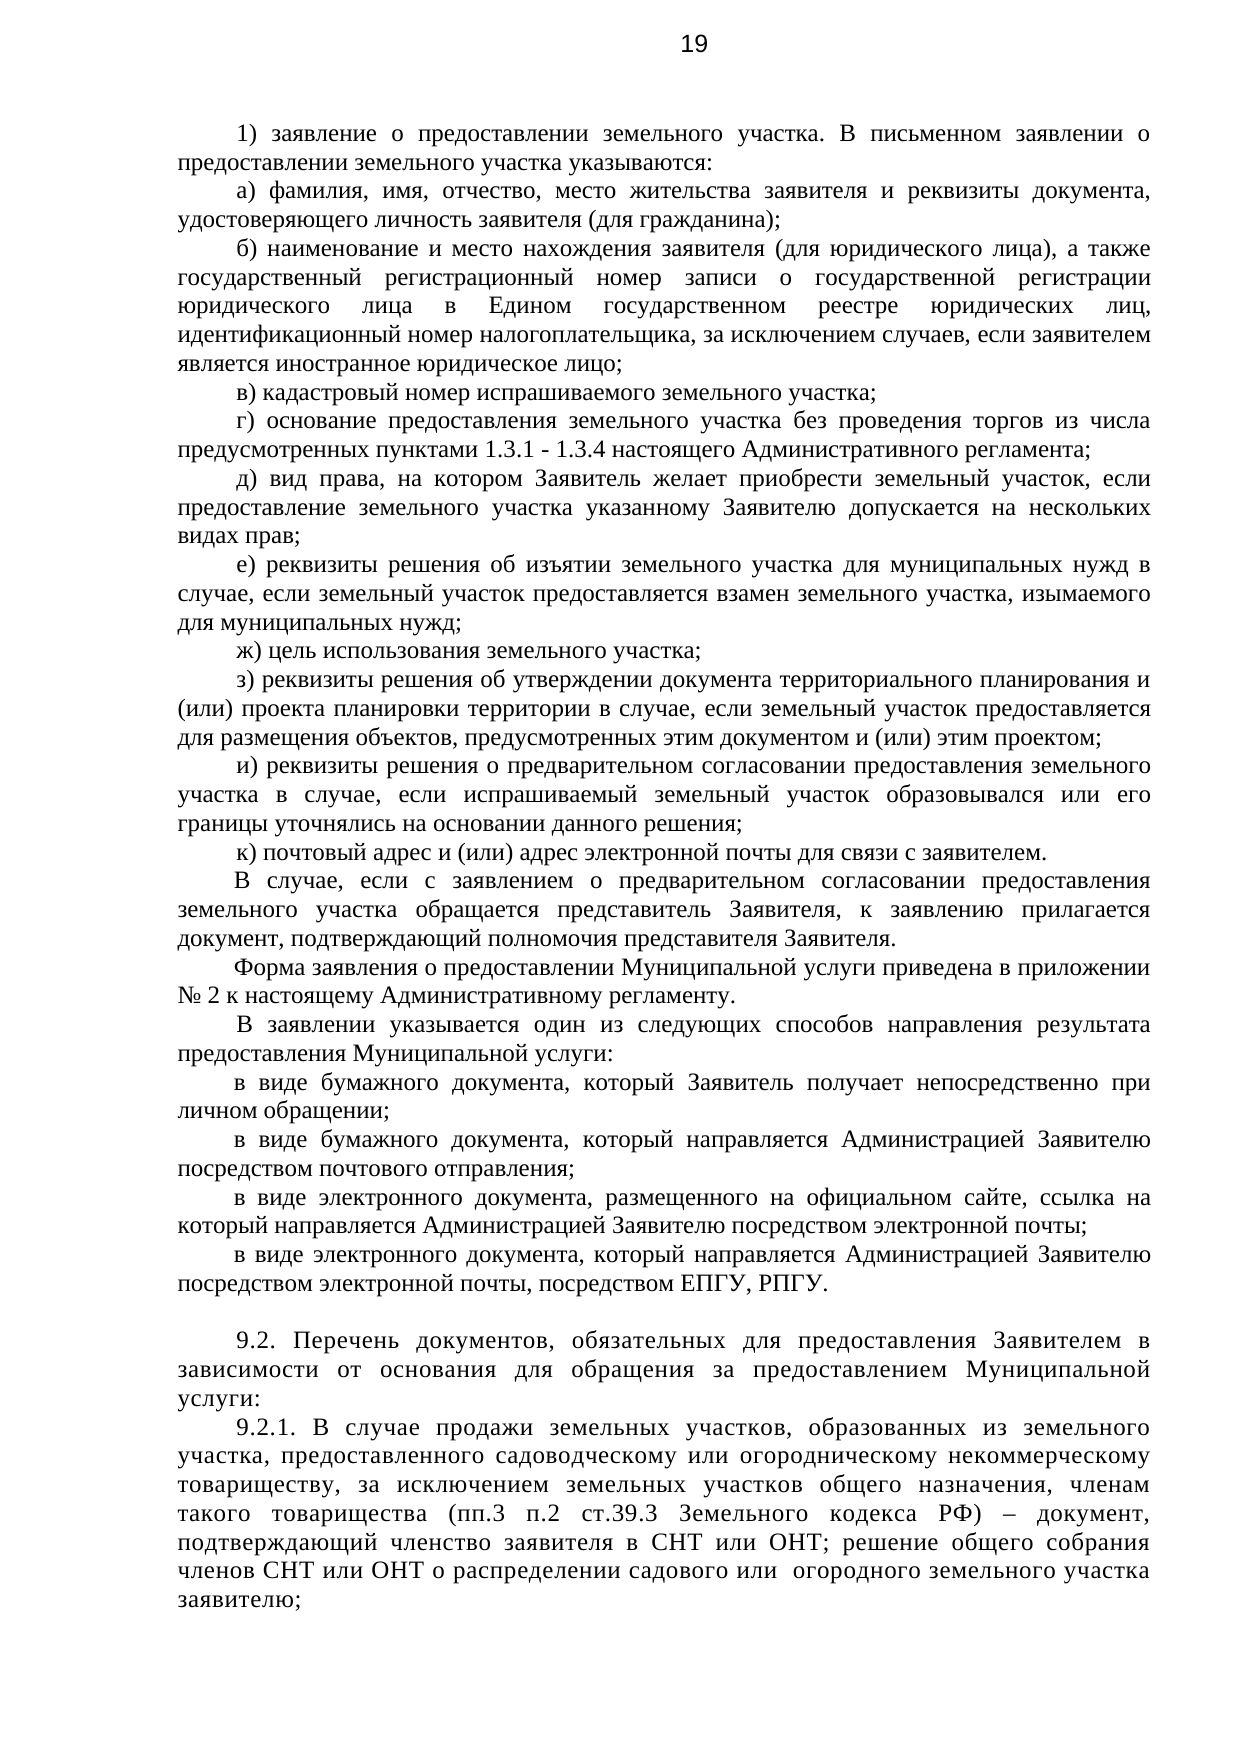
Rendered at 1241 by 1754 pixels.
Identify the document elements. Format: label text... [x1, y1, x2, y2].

text Форма заявления о предоставлении Муниципальной услуги приведена в приложении № 2 к настоящему Административному регламенту. [177, 952, 1152, 1009]
text д) вид права, на котором Заявитель желает приобрести земельный участок, если предоставление земельного участка указанному Заявителю допускается на нескольких видах прав; [177, 463, 1152, 549]
text б) наименование и место нахождения заявителя (для юридического лица), а также государственный регистрационный номер записи о государственной регистрации юридического лица в Едином государственном реестре юридических лиц, идентификационный номер налогоплательщика, за исключением случаев, если заявителем является иностранное юридическое лицо; [177, 233, 1152, 377]
text к) почтовый адрес и (или) адрес электронной почты для связи с заявителем. [177, 837, 1152, 866]
text и) реквизиты решения о предварительном согласовании предоставления земельного участка в случае, если испрашиваемый земельный участок образовывался или его границы уточнялись на основании данного решения; [177, 751, 1152, 837]
text е) реквизиты решения об изъятии земельного участка для муниципальных нужд в случае, если земельный участок предоставляется взамен земельного участка, изымаемого для муниципальных нужд; [177, 549, 1152, 636]
text 9.2.1. В случае продажи земельных участков, образованных из земельного участка, предоставленного садоводческому или огородническому некоммерческому товариществу, за исключением земельных участков общего назначения, членам такого товарищества (пп.3 п.2 ст.39.3 Земельного кодекса РФ) – документ, подтверждающий членство заявителя в СНТ или ОНТ; решение общего собрания членов СНТ или ОНТ о распределении садового или огородного земельного участка заявителю; [177, 1412, 1152, 1613]
text 1) заявление о предоставлении земельного участка. В письменном заявлении о предоставлении земельного участка указываются: [177, 118, 1152, 176]
text в виде бумажного документа, который Заявитель получает непосредственно при личном обращении; [177, 1067, 1152, 1124]
text 9.2. Перечень документов, обязательных для предоставления Заявителем в зависимости от основания для обращения за предоставлением Муниципальной услуги: [177, 1326, 1152, 1412]
text в виде бумажного документа, который направляется Администрацией Заявителю посредством почтового отправления; [177, 1124, 1152, 1182]
text г) основание предоставления земельного участка без проведения торгов из числа предусмотренных пунктами 1.3.1 - 1.3.4 настоящего Административного регламента; [177, 406, 1152, 463]
text В заявлении указывается один из следующих способов направления результата предоставления Муниципальной услуги: [177, 1009, 1152, 1067]
text в виде электронного документа, размещенного на официальном сайте, ссылка на который направляется Администрацией Заявителю посредством электронной почты; [177, 1182, 1152, 1239]
text В случае, если с заявлением о предварительном согласовании предоставления земельного участка обращается представитель Заявителя, к заявлению прилагается документ, подтверждающий полномочия представителя Заявителя. [177, 866, 1152, 952]
text в) кадастровый номер испрашиваемого земельного участка; [177, 377, 1152, 406]
text а) фамилия, имя, отчество, место жительства заявителя и реквизиты документа, удостоверяющего личность заявителя (для гражданина); [177, 176, 1152, 233]
text ж) цель использования земельного участка; [177, 636, 1152, 664]
text з) реквизиты решения об утверждении документа территориального планирования и (или) проекта планировки территории в случае, если земельный участок предоставляется для размещения объектов, предусмотренных этим документом и (или) этим проектом; [177, 664, 1152, 751]
text в виде электронного документа, который направляется Администрацией Заявителю посредством электронной почты, посредством ЕПГУ, РПГУ. [177, 1239, 1152, 1297]
